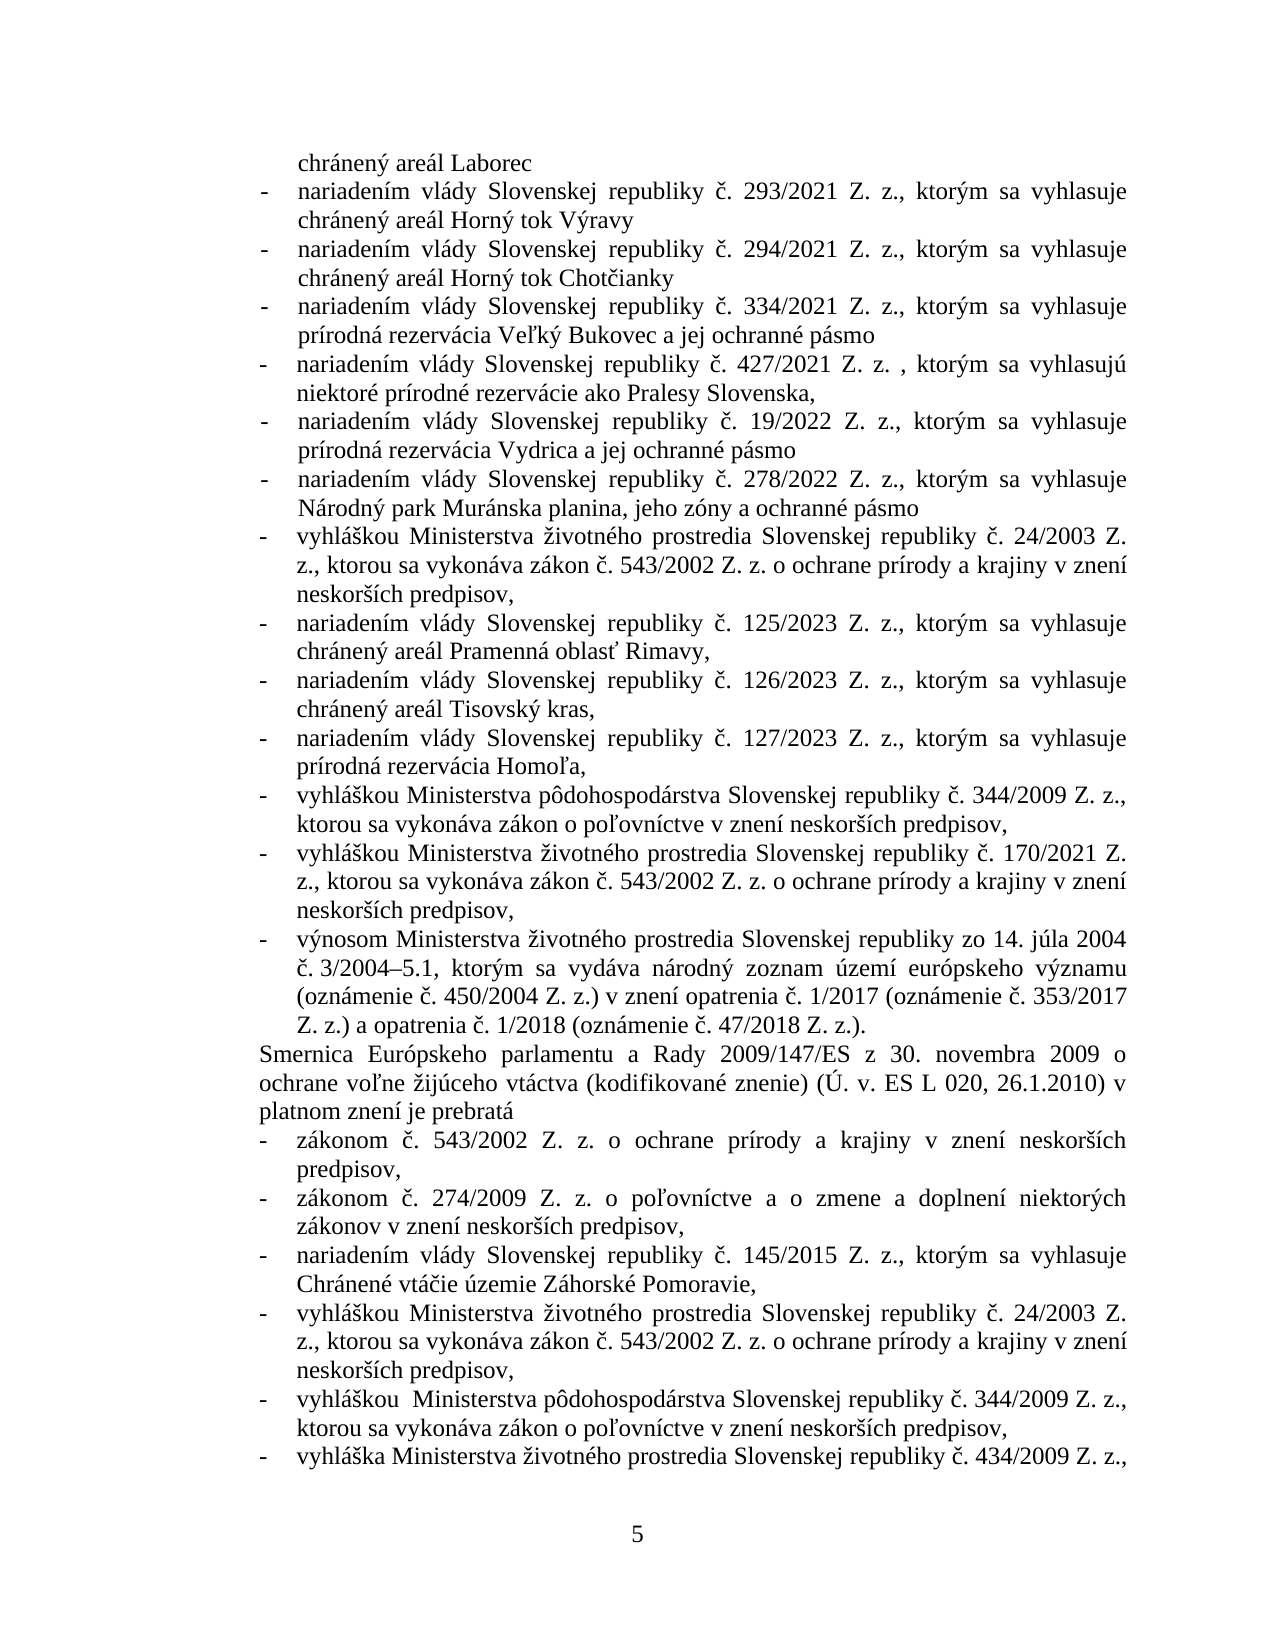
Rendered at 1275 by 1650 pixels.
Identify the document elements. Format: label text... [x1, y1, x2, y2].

list vyhláškou Ministerstva životného prostredia Slovenskej republiky č. 170/2021 Z. z., ktorou sa vykonáva zákon č. 543/2002 Z. z. o ochrane prírody a krajiny v znení neskorších predpisov, [259, 838, 1127, 924]
list nariadením vlády Slovenskej republiky č. 427/2021 Z. z. , ktorým sa vyhlasujú niektoré prírodné rezervácie ako Pralesy Slovenska, [259, 349, 1127, 406]
list zákonom č. 274/2009 Z. z. o poľovníctve a o zmene a doplnení niektorých zákonov v znení neskorších predpisov, [259, 1183, 1127, 1240]
list nariadením vlády Slovenskej republiky č. 127/2023 Z. z., ktorým sa vyhlasuje prírodná rezervácia Homoľa, [259, 723, 1127, 780]
list nariadením vlády Slovenskej republiky č. 145/2015 Z. z., ktorým sa vyhlasuje Chránené vtáčie územie Záhorské Pomoravie, [259, 1240, 1127, 1298]
list nariadením vlády Slovenskej republiky č. 294/2021 Z. z., ktorým sa vyhlasuje chránený areál Horný tok Chotčianky [260, 234, 1127, 291]
list nariadením vlády Slovenskej republiky č. 293/2021 Z. z., ktorým sa vyhlasuje chránený areál Horný tok Výravy [260, 176, 1127, 234]
list výnosom Ministerstva životného prostredia Slovenskej republiky zo 14. júla 2004 č. 3/2004–5.1, ktorým sa vydáva národný zoznam území európskeho významu (oznámenie č. 450/2004 Z. z.) v znení opatrenia č. 1/2017 (oznámenie č. 353/2017 Z. z.) a opatrenia č. 1/2018 (oznámenie č. 47/2018 Z. z.). [259, 924, 1127, 1039]
list nariadením vlády Slovenskej republiky č. 19/2022 Z. z., ktorým sa vyhlasuje prírodná rezervácia Vydrica a jej ochranné pásmo [260, 406, 1127, 464]
list nariadením vlády Slovenskej republiky č. 126/2023 Z. z., ktorým sa vyhlasuje chránený areál Tisovský kras, [259, 665, 1127, 723]
list vyhláškou Ministerstva pôdohospodárstva Slovenskej republiky č. 344/2009 Z. z., ktorou sa vykonáva zákon o poľovníctve v znení neskorších predpisov, [259, 1384, 1127, 1441]
list nariadením vlády Slovenskej republiky č. 334/2021 Z. z., ktorým sa vyhlasuje prírodná rezervácia Veľký Bukovec a jej ochranné pásmo [260, 291, 1127, 349]
list nariadením vlády Slovenskej republiky č. 278/2022 Z. z., ktorým sa vyhlasuje Národný park Muránska planina, jeho zóny a ochranné pásmo [260, 464, 1127, 521]
list zákonom č. 543/2002 Z. z. o ochrane prírody a krajiny v znení neskorších predpisov, [259, 1125, 1127, 1183]
list vyhláškou Ministerstva pôdohospodárstva Slovenskej republiky č. 344/2009 Z. z., ktorou sa vykonáva zákon o poľovníctve v znení neskorších predpisov, [259, 780, 1127, 838]
list vyhláškou Ministerstva životného prostredia Slovenskej republiky č. 24/2003 Z. z., ktorou sa vykonáva zákon č. 543/2002 Z. z. o ochrane prírody a krajiny v znení neskorších predpisov, [259, 1298, 1127, 1384]
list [259, 1441, 1127, 1470]
text Smernica Európskeho parlamentu a Rady 2009/147/ES z 30. novembra 2009 o ochrane voľne žijúceho vtáctva (kodifikované znenie) (Ú. v. ES L 020, 26.1.2010) v platnom znení je prebratá [259, 1039, 1127, 1125]
list nariadením vlády Slovenskej republiky č. 125/2023 Z. z., ktorým sa vyhlasuje chránený areál Pramenná oblasť Rimavy, [259, 608, 1127, 665]
list vyhláškou Ministerstva životného prostredia Slovenskej republiky č. 24/2003 Z. z., ktorou sa vykonáva zákon č. 543/2002 Z. z. o ochrane prírody a krajiny v znení neskorších predpisov, [259, 521, 1127, 608]
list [260, 148, 1127, 176]
